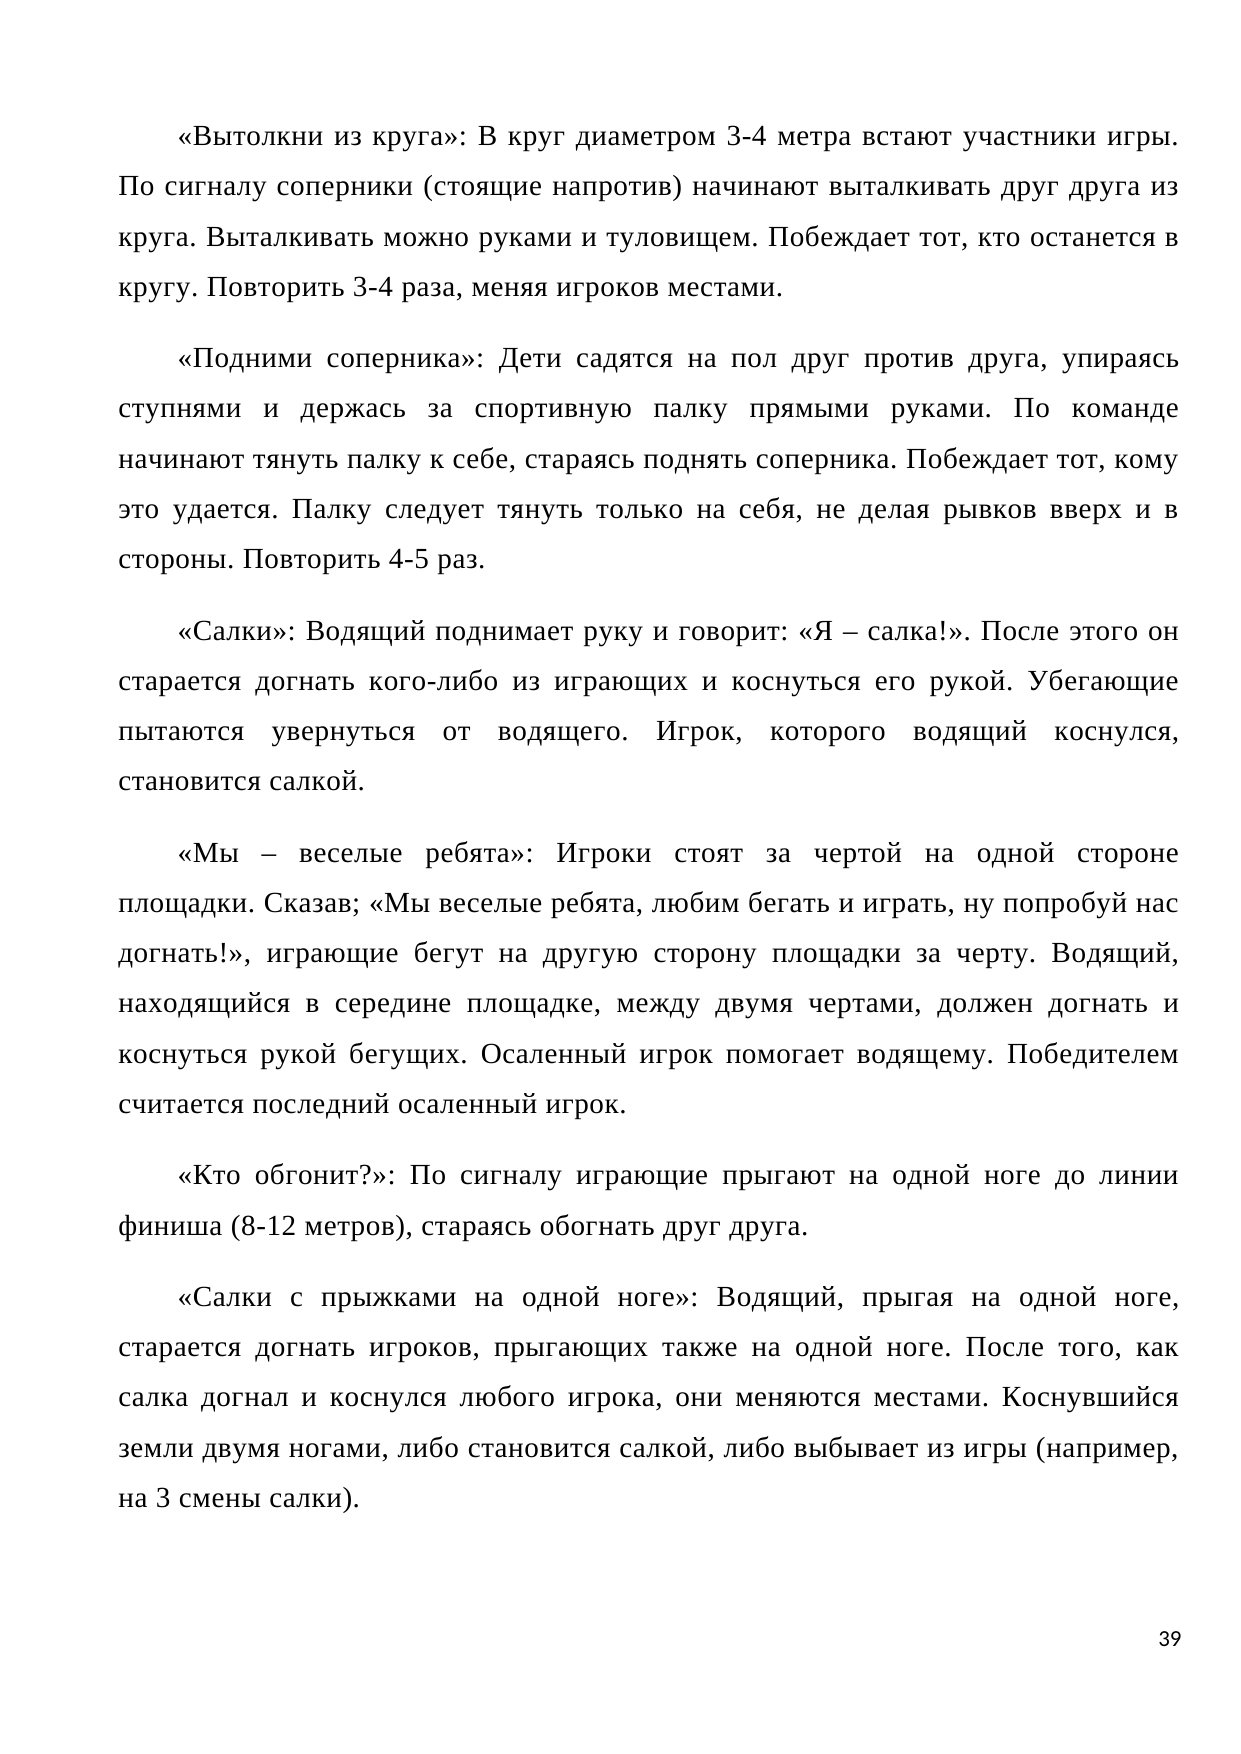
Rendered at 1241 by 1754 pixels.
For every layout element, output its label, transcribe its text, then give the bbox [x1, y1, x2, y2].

text «Вытолкни из круга»: В круг диаметром 3-4 метра встают участники игры. По сигналу соперники (стоящие напротив) начинают выталкивать друг друга из круга. Выталкивать можно руками и туловищем. Побеждает тот, кто останется в кругу. Повторить 3-4 раза, меняя игроков местами. [118, 118, 1181, 303]
text «Кто обгонит?»: По сигналу играющие прыгают на одной ноге до линии финиша (8-12 метров), стараясь обогнать друг друга. [118, 1157, 1181, 1241]
text «Салки»: Водящий поднимает руку и говорит: «Я – салка!». После этого он старается догнать кого-либо из играющих и коснуться его рукой. Убегающие пытаются увернуться от водящего. Игрок, которого водящий коснулся, становится салкой. [118, 613, 1181, 797]
text «Мы – веселые ребята»: Игроки стоят за чертой на одной стороне площадки. Сказав; «Мы веселые ребята, любим бегать и играть, ну попробуй нас догнать!», играющие бегут на другую сторону площадки за черту. Водящий, находящийся в середине площадке, между двумя чертами, должен догнать и коснуться рукой бегущих. Осаленный игрок помогает водящему. Победителем считается последний осаленный игрок. [118, 835, 1181, 1120]
text «Подними соперника»: Дети садятся на пол друг против друга, упираясь ступнями и держась за спортивную палку прямыми руками. По команде начинают тянуть палку к себе, стараясь поднять соперника. Побеждает тот, кому это удается. Палку следует тянуть только на себя, не делая рывков вверх и в стороны. Повторить 4-5 раз. [118, 340, 1181, 575]
text «Салки с прыжками на одной ноге»: Водящий, прыгая на одной ноге, старается догнать игроков, прыгающих также на одной ноге. После того, как салка догнал и коснулся любого игрока, они меняются местами. Коснувшийся земли двумя ногами, либо становится салкой, либо выбывает из игры (например, на 3 смены салки). [118, 1279, 1181, 1514]
